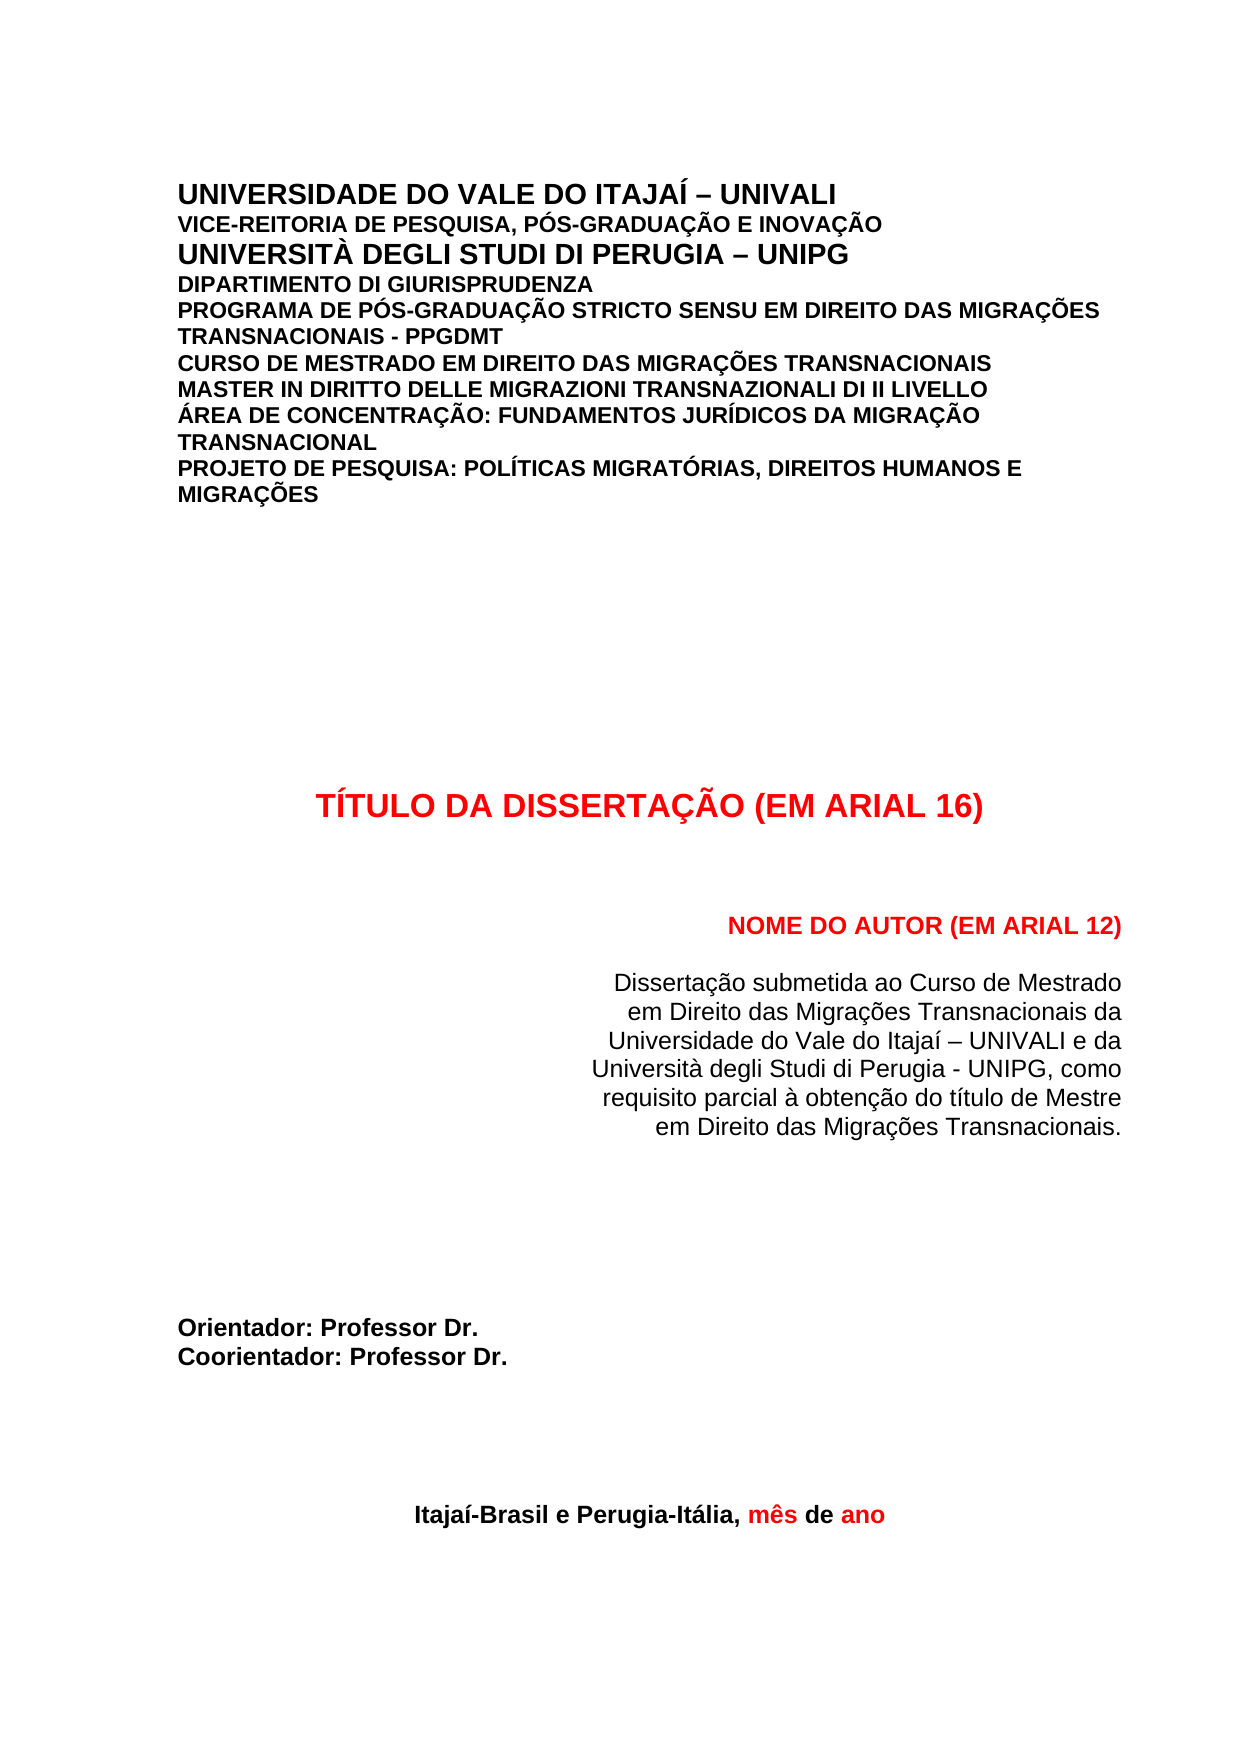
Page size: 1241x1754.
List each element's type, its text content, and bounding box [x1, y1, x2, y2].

text UNIVERSIDADE DO VALE DO ITAJAÍ – UNIVALI [177, 177, 1122, 211]
text VICE-REITORIA DE PESQUISA, PÓS-GRADUAÇÃO E INOVAÇÃO [177, 211, 1122, 237]
text CURSO DE MESTRADO EM DIREITO DAS MIGRAÇÕES TRANSNACIONAIS [177, 350, 1122, 376]
text DIPARTIMENTO DI GIURISPRUDENZA [177, 271, 1122, 297]
text UNIVERSITÀ DEGLI STUDI DI PERUGIA – UNIPG [177, 237, 1122, 271]
text Itajaí-Brasil e Perugia-Itália, mês de ano [177, 1500, 1122, 1529]
text PROGRAMA DE PÓS-GRADUAÇÃO STRICTO SENSU EM DIREITO DAS MIGRAÇÕES TRANSNACIONAIS - PPGDMT [177, 297, 1122, 350]
text nome do autor (em arial 12) [177, 911, 1122, 939]
text tÍtulo da dIssertação (em arial 16) [177, 786, 1122, 824]
text Dissertação submetida ao Curso de Mestrado em Direito das Migrações Transnacionais da Universidade do Vale do Itajaí – UNIVALI e da Università degli Studi di Perugia - UNIPG, como requisito parcial à obtenção do título de Mestre em Direito das Migrações Transnacionais. [591, 968, 1122, 1141]
text Coorientador: Professor Dr. [177, 1342, 1122, 1371]
text PROJETO DE PESQUISA: POLÍTICAS MIGRATÓRIAS, DIREITOS HUMANOS E MIGRAÇÕES [177, 455, 1122, 508]
text ÁREA DE CONCENTRAÇÃO: FUNDAMENTOS JURÍDICOS DA MIGRAÇÃO TRANSNACIONAL [177, 402, 1122, 455]
text MASTER IN DIRITTO DELLE MIGRAZIONI TRANSNAZIONALI DI II LIVELLO [177, 376, 1122, 402]
text Orientador: Professor Dr. [177, 1313, 1122, 1342]
